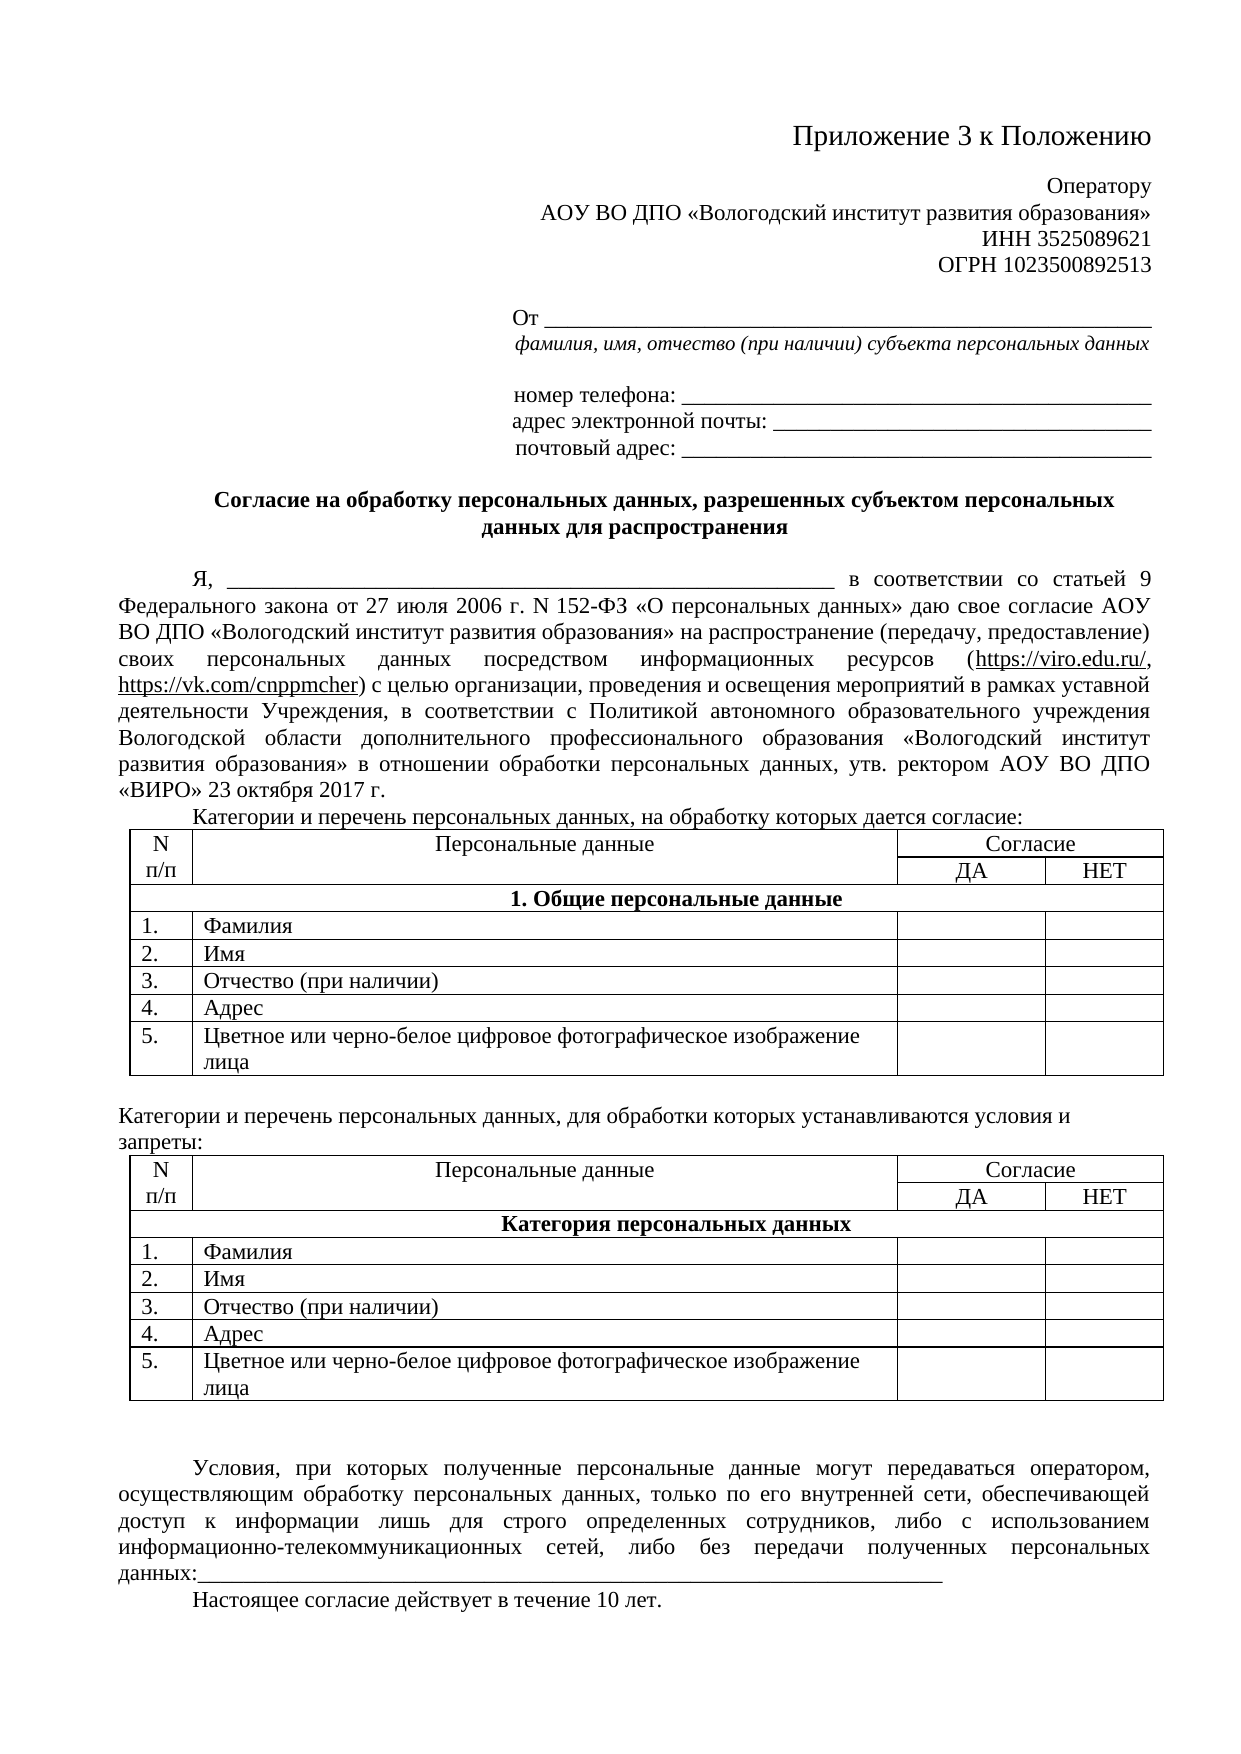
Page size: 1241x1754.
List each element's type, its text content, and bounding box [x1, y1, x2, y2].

text Приложение 3 к Положению [118, 118, 1152, 152]
table_cell [898, 967, 1045, 993]
table_cell 1. [131, 912, 192, 939]
table_header N п/п [131, 830, 192, 884]
table_cell Фамилия [193, 1238, 897, 1264]
table_cell Фамилия [193, 912, 897, 939]
text ОГРН 1023500892513 [118, 252, 1152, 278]
text Оператору [118, 172, 1152, 199]
text почтовый адрес: _________________________________________ [118, 434, 1152, 460]
text ИНН 3525089621 [118, 225, 1152, 252]
table_cell 5. [131, 1348, 192, 1400]
table_cell 2. [131, 940, 192, 966]
table_cell 3. [131, 967, 192, 993]
table_cell [1046, 1022, 1163, 1074]
table_cell 4. [131, 1320, 192, 1346]
table_cell [1046, 967, 1163, 993]
table_header N п/п [131, 1156, 192, 1209]
table_cell 1. [131, 1238, 192, 1264]
text Категории и перечень персональных данных, на обработку которых дается согласие: [118, 803, 1152, 829]
table_cell Адрес [193, 995, 897, 1021]
table_cell [1046, 940, 1163, 966]
table_cell 2. [131, 1265, 192, 1292]
table_cell [1046, 912, 1163, 939]
table_cell 3. [131, 1293, 192, 1319]
table_cell [1046, 995, 1163, 1021]
table_cell [898, 1348, 1045, 1400]
table_cell Отчество (при наличии) [193, 967, 897, 993]
table_cell [898, 995, 1045, 1021]
table_cell Имя [193, 1265, 897, 1292]
table_cell НЕТ [1046, 1183, 1163, 1209]
table_cell [898, 1293, 1045, 1319]
table_cell [1046, 1238, 1163, 1264]
text Согласие на обработку персональных данных, разрешенных субъектом персональных данных для распространения [118, 486, 1152, 539]
table_header Персональные данные [193, 830, 897, 884]
table_cell ДА [898, 1183, 1045, 1209]
table_cell 4. [131, 995, 192, 1021]
table_cell [1046, 1293, 1163, 1319]
table_cell Имя [193, 940, 897, 966]
text Категории и перечень персональных данных, для обработки которых устанавливаются условия и запреты: [118, 1102, 1152, 1155]
table_header Согласие [898, 830, 1163, 856]
table_cell [898, 912, 1045, 939]
table_header Персональные данные [193, 1156, 897, 1209]
table_cell Цветное или черно-белое цифровое фотографическое изображение лица [193, 1022, 897, 1074]
table_cell 1. Общие персональные данные [131, 885, 1163, 911]
text фамилия, имя, отчество (при наличии) субъекта персональных данных [118, 331, 1152, 355]
table_cell Адрес [193, 1320, 897, 1346]
table_cell Категория персональных данных [131, 1211, 1163, 1237]
table_cell [898, 940, 1045, 966]
table_cell НЕТ [1046, 858, 1163, 884]
table_cell [898, 1320, 1045, 1346]
table_cell [898, 1238, 1045, 1264]
text Настоящее согласие действует в течение 10 лет. [118, 1586, 1152, 1612]
text АОУ ВО ДПО «Вологодский институт развития образования» [118, 199, 1152, 225]
text номер телефона: _________________________________________ [118, 381, 1152, 407]
text адрес электронной почты: _________________________________ [118, 407, 1152, 434]
text Условия, при которых полученные персональные данные могут передаваться оператором, осуществляющим обработку персональных данных, только по его внутренней сети, обеспечивающей доступ к информации лишь для строго определенных сотрудников, либо с использованием информационно-телекоммуникационных сетей, либо без передачи полученных персональных данных:_________________________________________________________________ [118, 1454, 1152, 1586]
text От _____________________________________________________ [118, 304, 1152, 331]
text Я, _____________________________________________________ в соответствии со статьей 9 Федерального закона от 27 июля 2006 г. N 152-ФЗ «О персональных данных» даю свое согласие АОУ ВО ДПО «Вологодский институт развития образования» на распространение (передачу, предоставление) своих персональных данных посредством информационных ресурсов (https://viro.edu.ru/, https://vk.com/cnppmcher) с целью организации, проведения и освещения мероприятий в рамках уставной деятельности Учреждения, в соответствии с Политикой автономного образовательного учреждения Вологодской области дополнительного профессионального образования «Вологодский институт развития образования» в отношении обработки персональных данных, утв. ректором АОУ ВО ДПО «ВИРО» 23 октября 2017 г. [118, 566, 1152, 803]
table_cell [1046, 1320, 1163, 1346]
table_cell Отчество (при наличии) [193, 1293, 897, 1319]
table_cell [898, 1022, 1045, 1074]
table_cell ДА [898, 858, 1045, 884]
table_cell [1046, 1348, 1163, 1400]
table_cell [898, 1265, 1045, 1292]
table_cell 5. [131, 1022, 192, 1074]
table_cell Цветное или черно-белое цифровое фотографическое изображение лица [193, 1348, 897, 1400]
table_header Согласие [898, 1156, 1163, 1182]
table_cell [1046, 1265, 1163, 1292]
